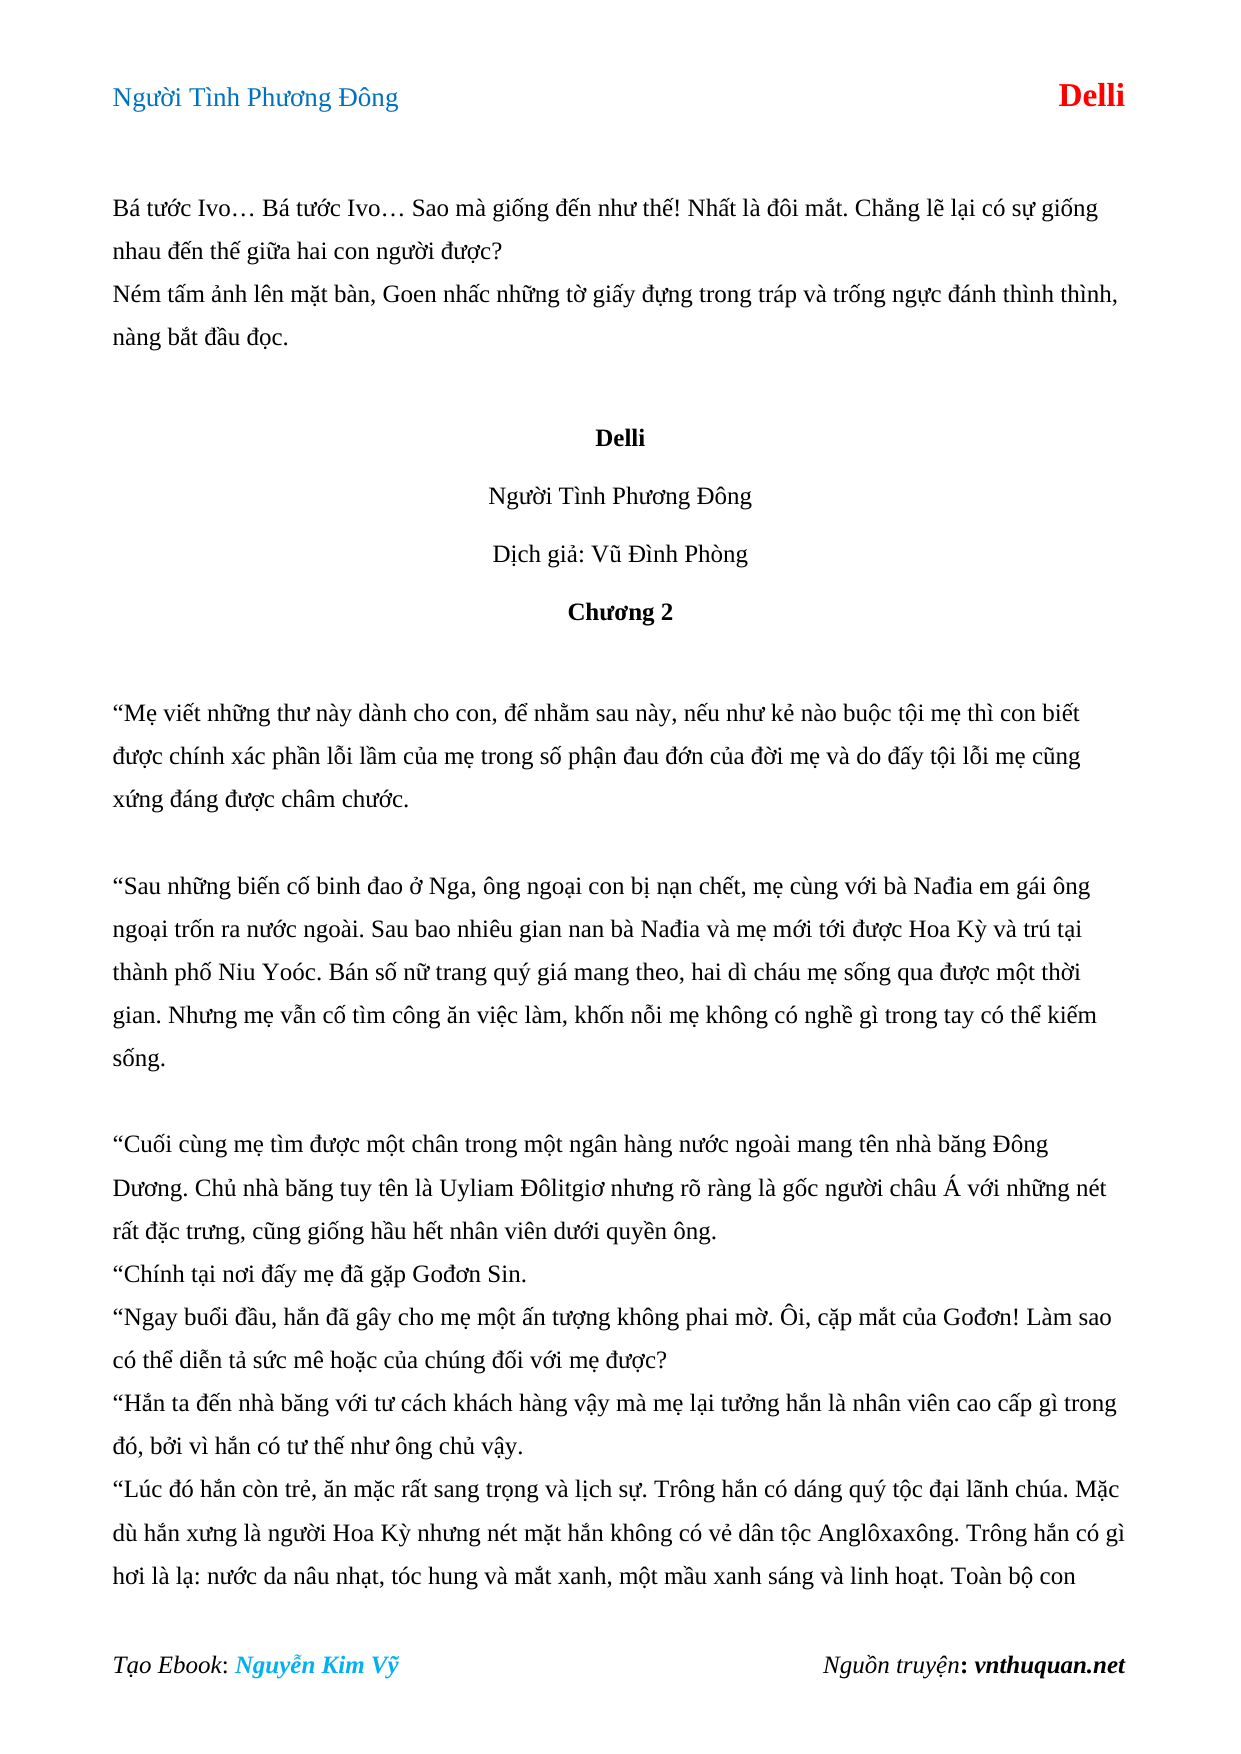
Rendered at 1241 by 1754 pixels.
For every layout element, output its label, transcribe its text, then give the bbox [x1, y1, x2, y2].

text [112, 655, 1128, 1589]
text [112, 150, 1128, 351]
text Dịch giả: Vũ Đình Phòng [112, 539, 1128, 568]
text Người Tình Phương Đông [112, 481, 1128, 510]
text Chương 2 [112, 597, 1128, 626]
text Delli [112, 423, 1128, 452]
